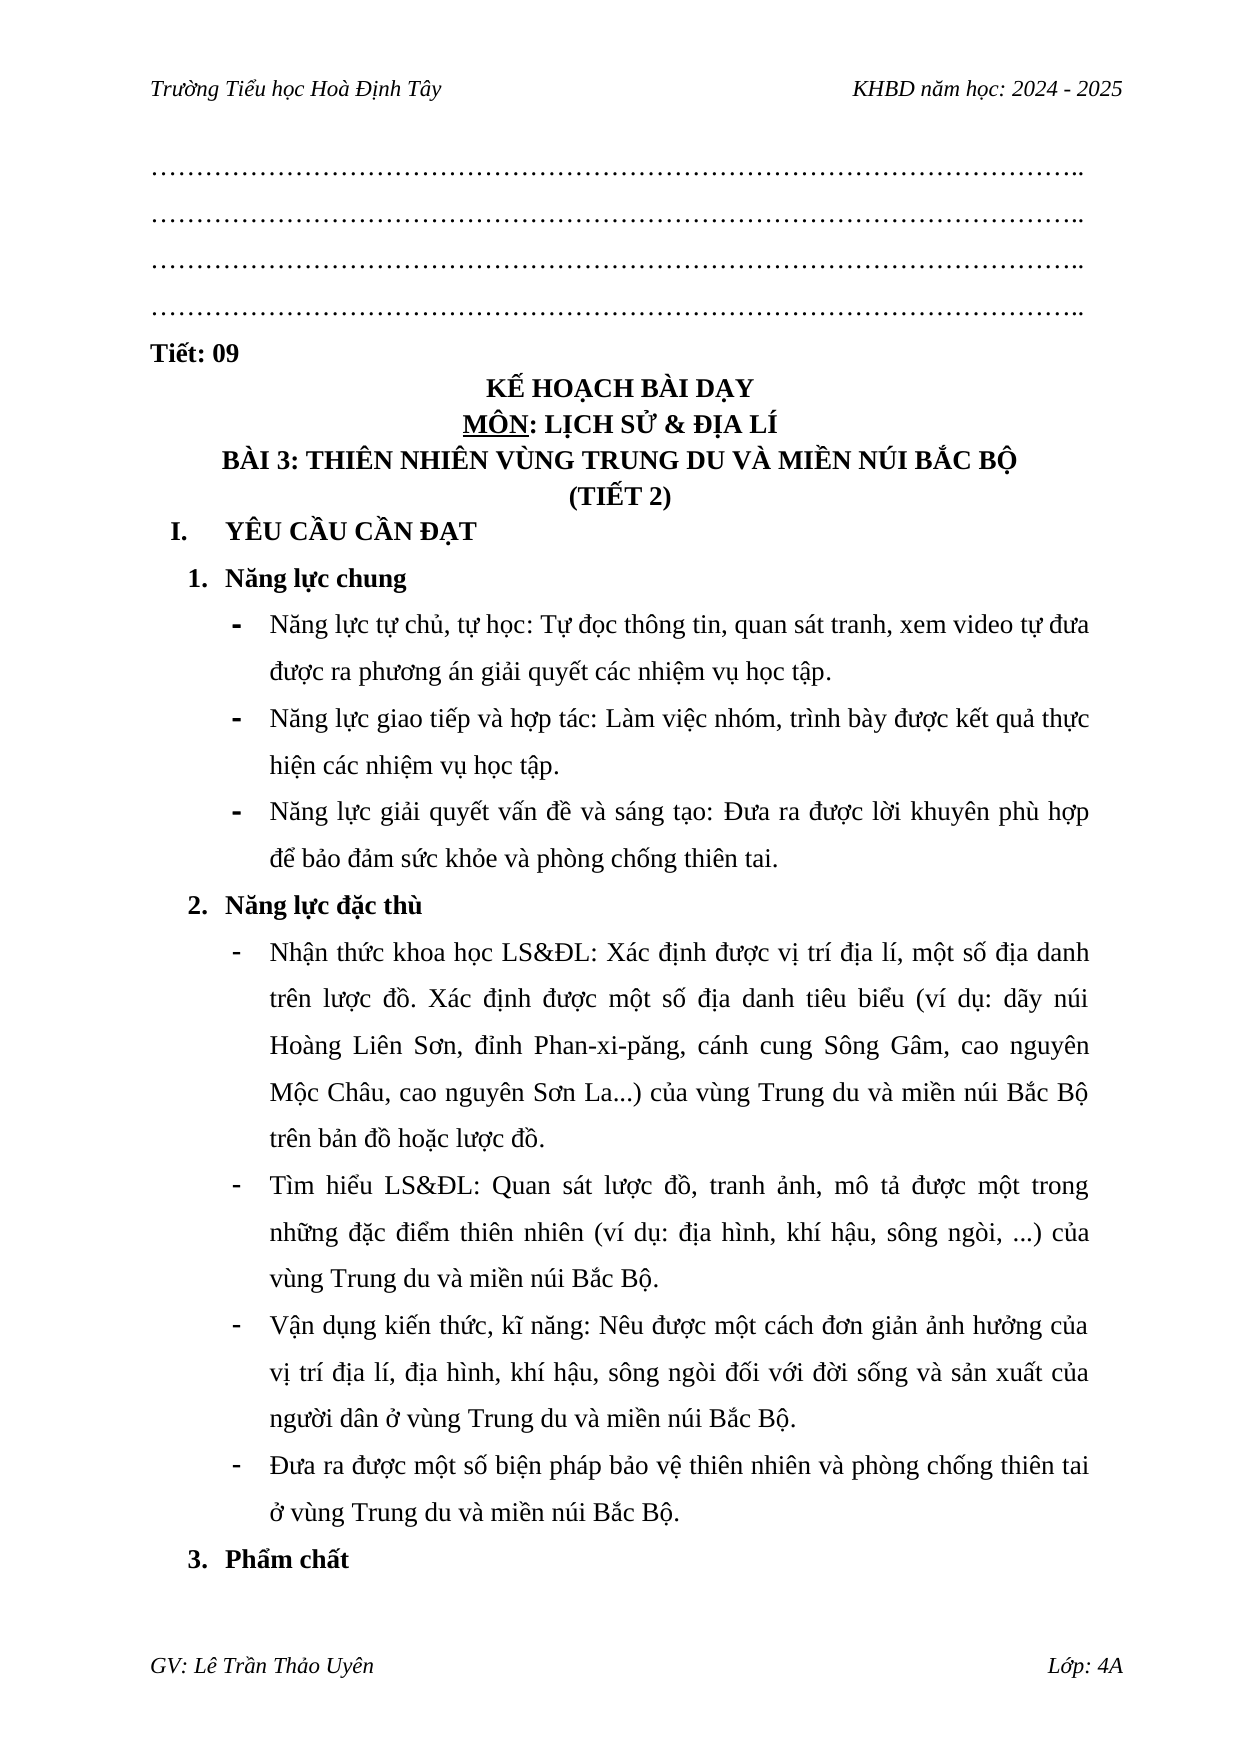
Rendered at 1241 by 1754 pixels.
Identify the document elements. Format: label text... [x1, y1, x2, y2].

list Vận dụng kiến thức, kĩ năng: Nêu được một cách đơn giản ảnh hưởng của vị trí địa lí, địa hình, khí hậu, sông ngòi đối với đời sống và sản xuất của người dân ở vùng Trung du và miền núi Bắc Bộ. [232, 1309, 1090, 1434]
text ………………………………………………………………………………………….. [150, 243, 1090, 274]
list YÊU CẦU CẦN ĐẠT [187, 515, 1090, 546]
list Đưa ra được một số biện pháp bảo vệ thiên nhiên và phòng chống thiên tai ở vùng Trung du và miền núi Bắc Bộ. [232, 1449, 1090, 1527]
text BÀI 3: THIÊN NHIÊN VÙNG TRUNG DU VÀ MIỀN NÚI BẮC BỘ [150, 444, 1090, 475]
text Tiết: 09 [150, 337, 1090, 368]
list Phẩm chất [187, 1543, 1090, 1574]
text ………………………………………………………………………………………….. [150, 197, 1090, 228]
list Năng lực chung [187, 562, 1090, 593]
text (TIẾT 2) [150, 479, 1090, 511]
list Nhận thức khoa học LS&ĐL: Xác định được vị trí địa lí, một số địa danh trên lược đồ. Xác định được một số địa danh tiêu biểu (ví dụ: dãy núi Hoàng Liên Sơn, đỉnh Phan-xi-păng, cánh cung Sông Gâm, cao nguyên Mộc Châu, cao nguyên Sơn La...) của vùng Trung du và miền núi Bắc Bộ trên bản đồ hoặc lược đồ. [232, 936, 1090, 1153]
list Năng lực tự chủ, tự học: Tự đọc thông tin, quan sát tranh, xem video tự đưa được ra phương án giải quyết các nhiệm vụ học tập. [232, 609, 1090, 687]
list Năng lực giao tiếp và hợp tác: Làm việc nhóm, trình bày được kết quả thực hiện các nhiệm vụ học tập. [232, 702, 1090, 780]
list Năng lực giải quyết vấn đề và sáng tạo: Đưa ra được lời khuyên phù hợp để bảo đảm sức khỏe và phòng chống thiên tai. [232, 796, 1090, 873]
list Năng lực đặc thù [187, 889, 1090, 920]
text ………………………………………………………………………………………….. [150, 290, 1090, 321]
list Tìm hiểu LS&ĐL: Quan sát lược đồ, tranh ảnh, mô tả được một trong những đặc điểm thiên nhiên (ví dụ: địa hình, khí hậu, sông ngòi, ...) của vùng Trung du và miền núi Bắc Bộ. [232, 1169, 1090, 1294]
text KẾ HOẠCH BÀI DẠY [150, 372, 1090, 403]
text ………………………………………………………………………………………….. [150, 150, 1090, 181]
text MÔN: LỊCH SỬ & ĐỊA LÍ [150, 408, 1090, 439]
